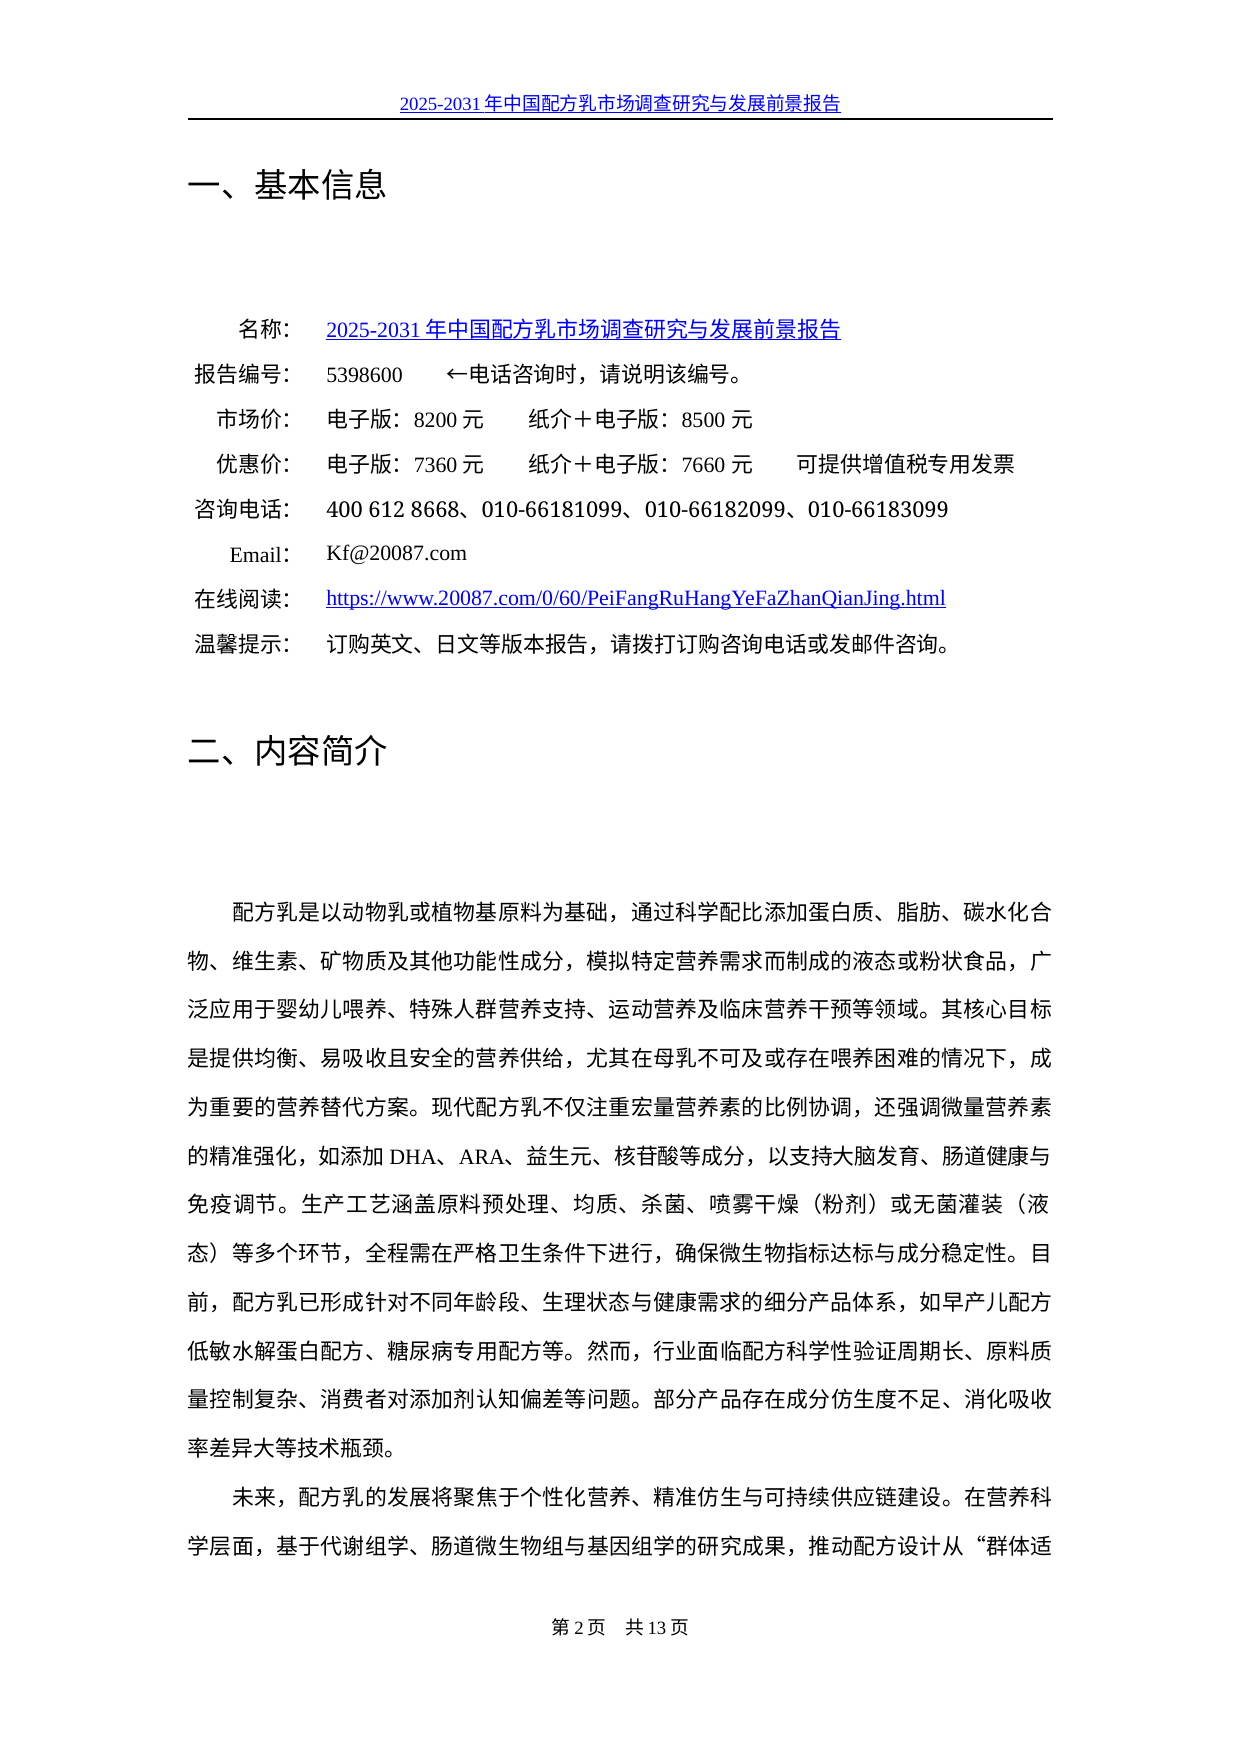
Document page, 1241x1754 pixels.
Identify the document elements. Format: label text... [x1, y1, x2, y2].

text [187, 894, 1053, 1561]
table_cell 订购英文、日文等版本报告，请拨打订购咨询电话或发邮件咨询。 [315, 627, 1073, 672]
table_cell 400 612 8668、010-66181099、010-66182099、010-66183099 [315, 492, 1073, 537]
title 二、内容简介 [187, 717, 1053, 782]
table_cell 5398600 ←电话咨询时，请说明该编号。 [315, 357, 1073, 402]
table_header 名称： [167, 312, 315, 357]
table_cell Email： [167, 537, 315, 582]
table_cell 电子版：8200 元 纸介＋电子版：8500 元 [315, 402, 1073, 447]
table_cell 咨询电话： [167, 492, 315, 537]
table_cell 报告编号： [167, 357, 315, 402]
table_cell 优惠价： [167, 447, 315, 492]
table_cell [315, 582, 1073, 627]
table_cell 市场价： [167, 402, 315, 447]
title 一、基本信息 [187, 150, 1053, 215]
table_cell 在线阅读： [167, 582, 315, 627]
table_header 2025-2031年中国配方乳市场调查研究与发展前景报告 [315, 312, 1073, 357]
table_cell 电子版：7360 元 纸介＋电子版：7660 元 可提供增值税专用发票 [315, 447, 1073, 492]
table_cell Kf@20087.com [315, 537, 1073, 582]
table_cell 温馨提示： [167, 627, 315, 672]
